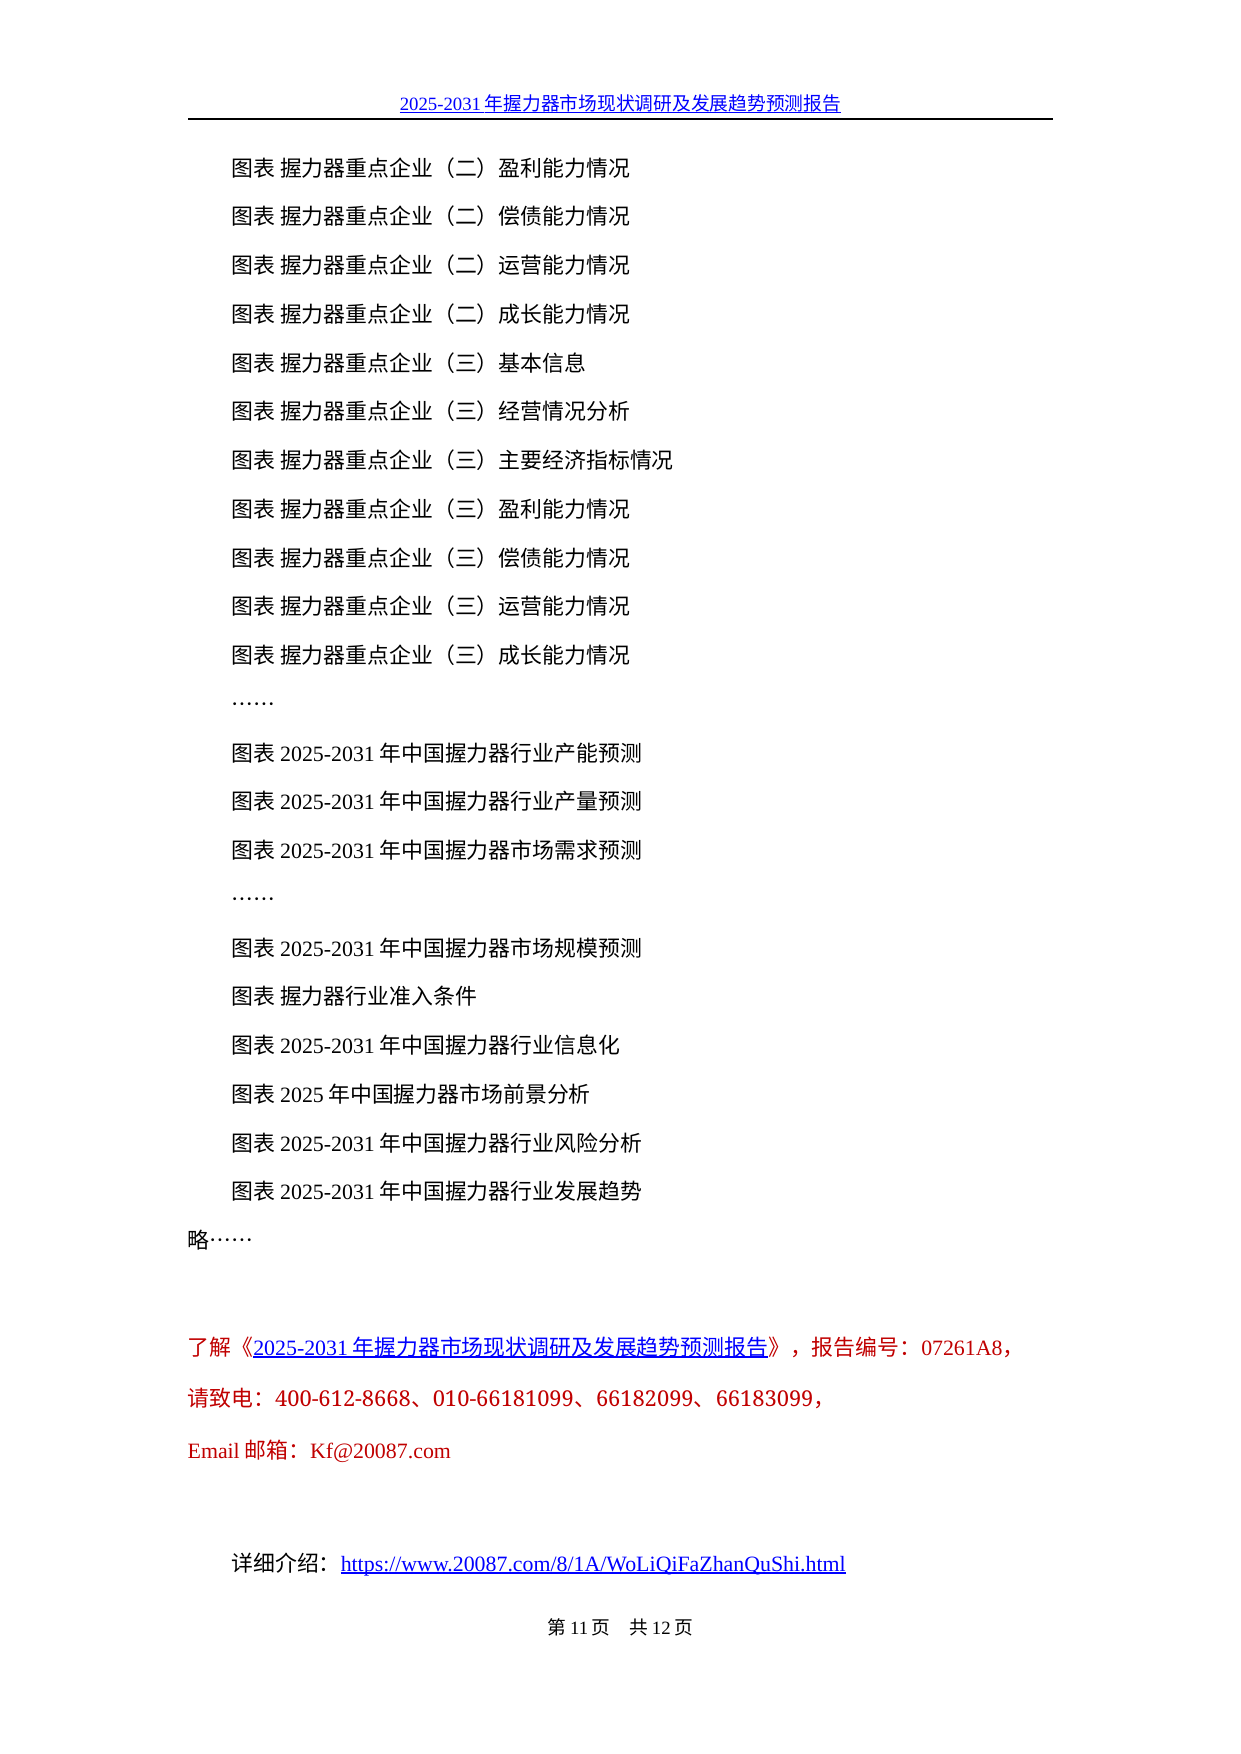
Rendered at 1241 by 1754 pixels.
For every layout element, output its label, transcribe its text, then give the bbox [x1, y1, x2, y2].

text 请致电：400-612-8668、010-66181099、66182099、66183099， [187, 1381, 1053, 1413]
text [187, 150, 1053, 1255]
text 了解《2025-2031年握力器市场现状调研及发展趋势预测报告》，报告编号：07261A8， [187, 1329, 1053, 1362]
text Email邮箱：Kf@20087.com [187, 1432, 1053, 1465]
text 详细介绍：https://www.20087.com/8/1A/WoLiQiFaZhanQuShi.html [187, 1545, 1053, 1578]
